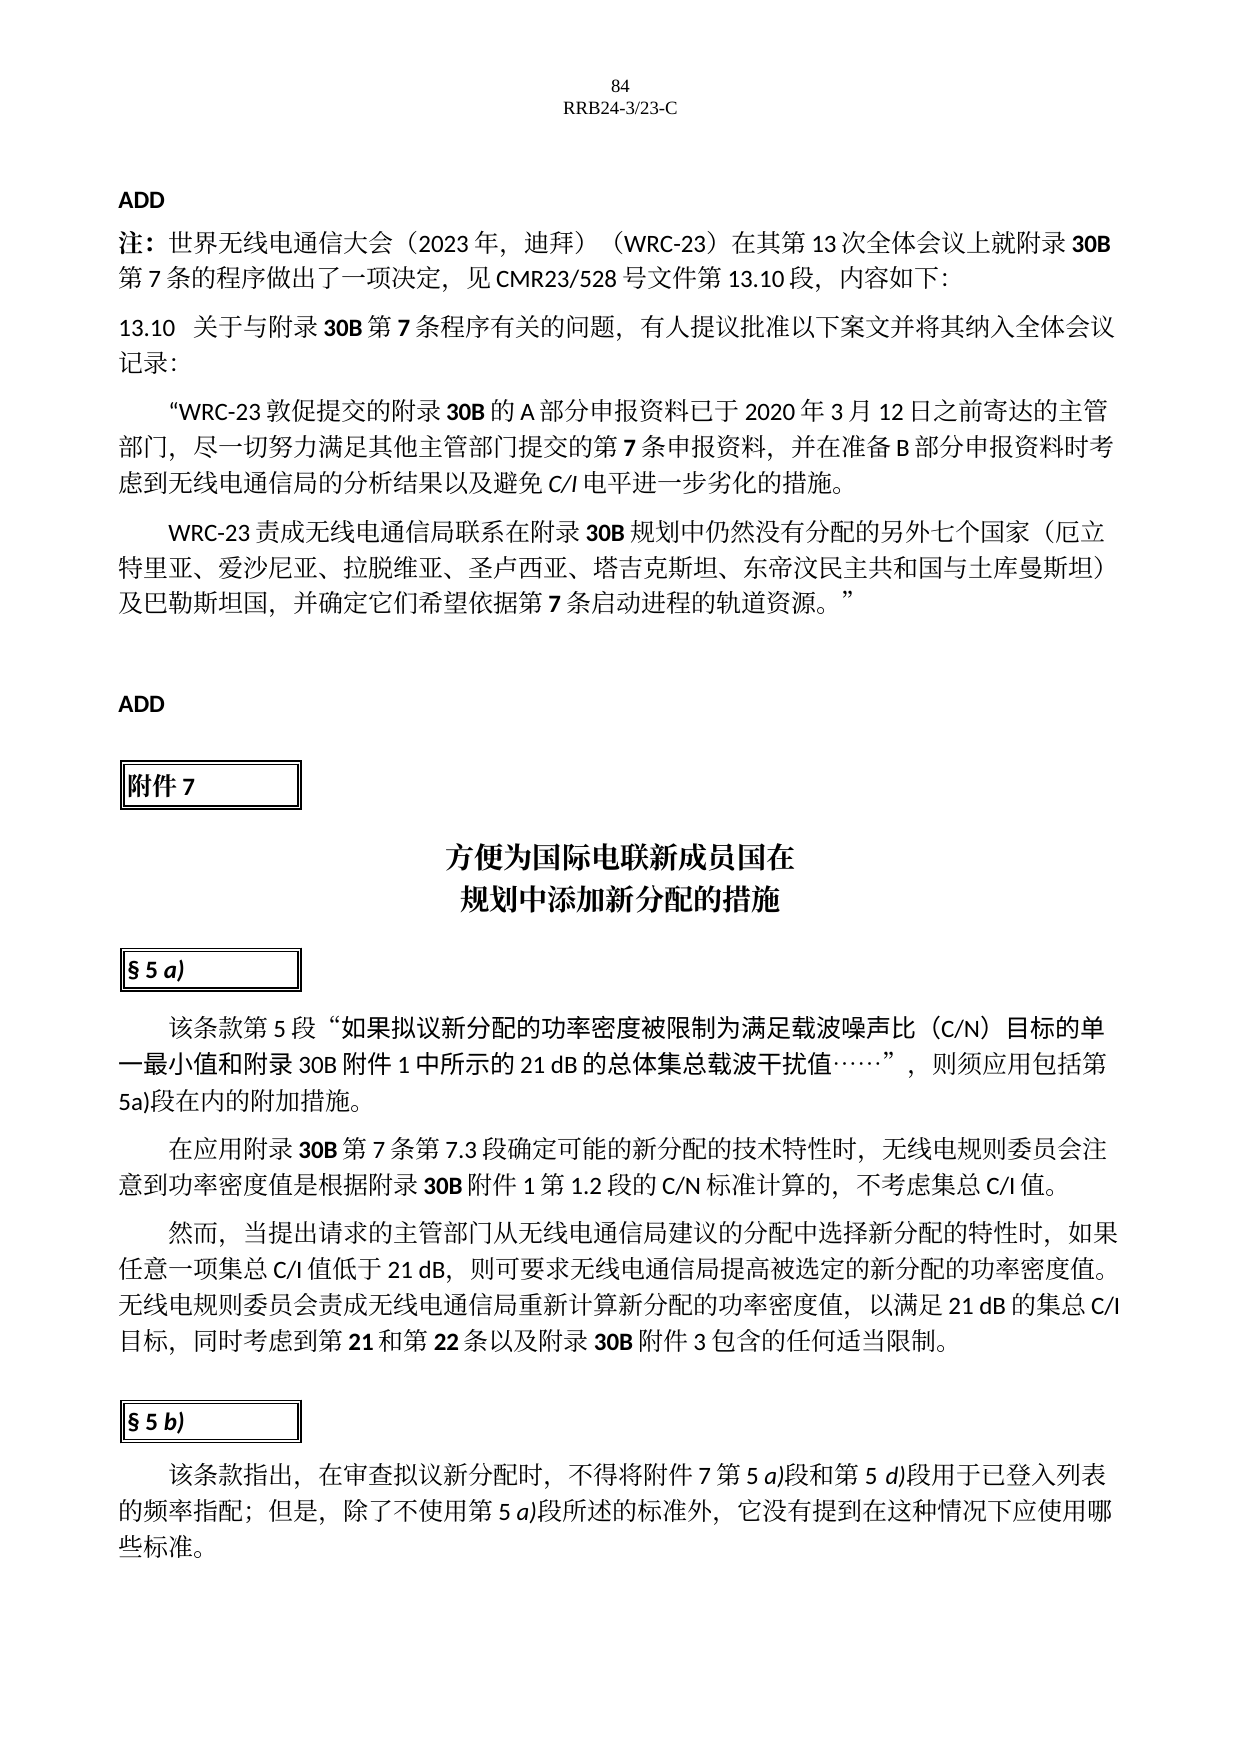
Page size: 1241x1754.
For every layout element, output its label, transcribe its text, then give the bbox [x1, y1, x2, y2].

text WRC-23责成无线电通信局联系在附录30B规划中仍然没有分配的另外七个国家（厄立特里亚、爱沙尼亚、拉脱维亚、圣卢西亚、塔吉克斯坦、东帝汶民主共和国与土库曼斯坦）及巴勒斯坦国，并确定它们希望依据第7条启动进程的轨道资源。” [118, 512, 1122, 620]
text “WRC-23敦促提交的附录30B的A部分申报资料已于2020年3月12日之前寄达的主管部门，尽一切努力满足其他主管部门提交的第7条申报资料，并在准备B部分申报资料时考虑到无线电通信局的分析结果以及避免C/I电平进一步劣化的措施。 [118, 392, 1122, 500]
text 13.10 关于与附录30B第7条程序有关的问题，有人提议批准以下案文并将其纳入全体会议记录： [118, 308, 1122, 379]
title 方便为国际电联新成员国在 规划中添加新分配的措施 [118, 835, 1122, 918]
text 该条款第5段“如果拟议新分配的功率密度被限制为满足载波噪声比（C/N）目标的单一最小值和附录30B附件1中所示的21 dB的总体集总载波干扰值……”，则须应用包括第5a)段在内的附加措施。 [118, 1009, 1122, 1117]
text ADD [118, 688, 1122, 719]
text 在应用附录30B第7条第7.3段确定可能的新分配的技术特性时，无线电规则委员会注意到功率密度值是根据附录30B附件1第1.2段的C/N标准计算的，不考虑集总C/I值。 [118, 1130, 1122, 1202]
text 然而，当提出请求的主管部门从无线电通信局建议的分配中选择新分配的特性时，如果任意一项集总C/I值低于21 dB，则可要求无线电通信局提高被选定的新分配的功率密度值。无线电规则委员会责成无线电通信局重新计算新分配的功率密度值，以满足21 dB的集总C/I目标，同时考虑到第21和第22条以及附录30B附件3包含的任何适当限制。 [118, 1214, 1122, 1358]
text ADD [118, 184, 1122, 215]
text 注：世界无线电通信大会（2023年，迪拜）（WRC-23）在其第13次全体会议上就附录30B第7条的程序做出了一项决定，见CMR23/528号文件第13.10段，内容如下： [118, 223, 1122, 295]
text 该条款指出，在审查拟议新分配时，不得将附件7第5 a)段和第5 d)段用于已登入列表的频率指配；但是，除了不使用第5 a)段所述的标准外，它没有提到在这种情况下应使用哪些标准。 [118, 1456, 1122, 1564]
